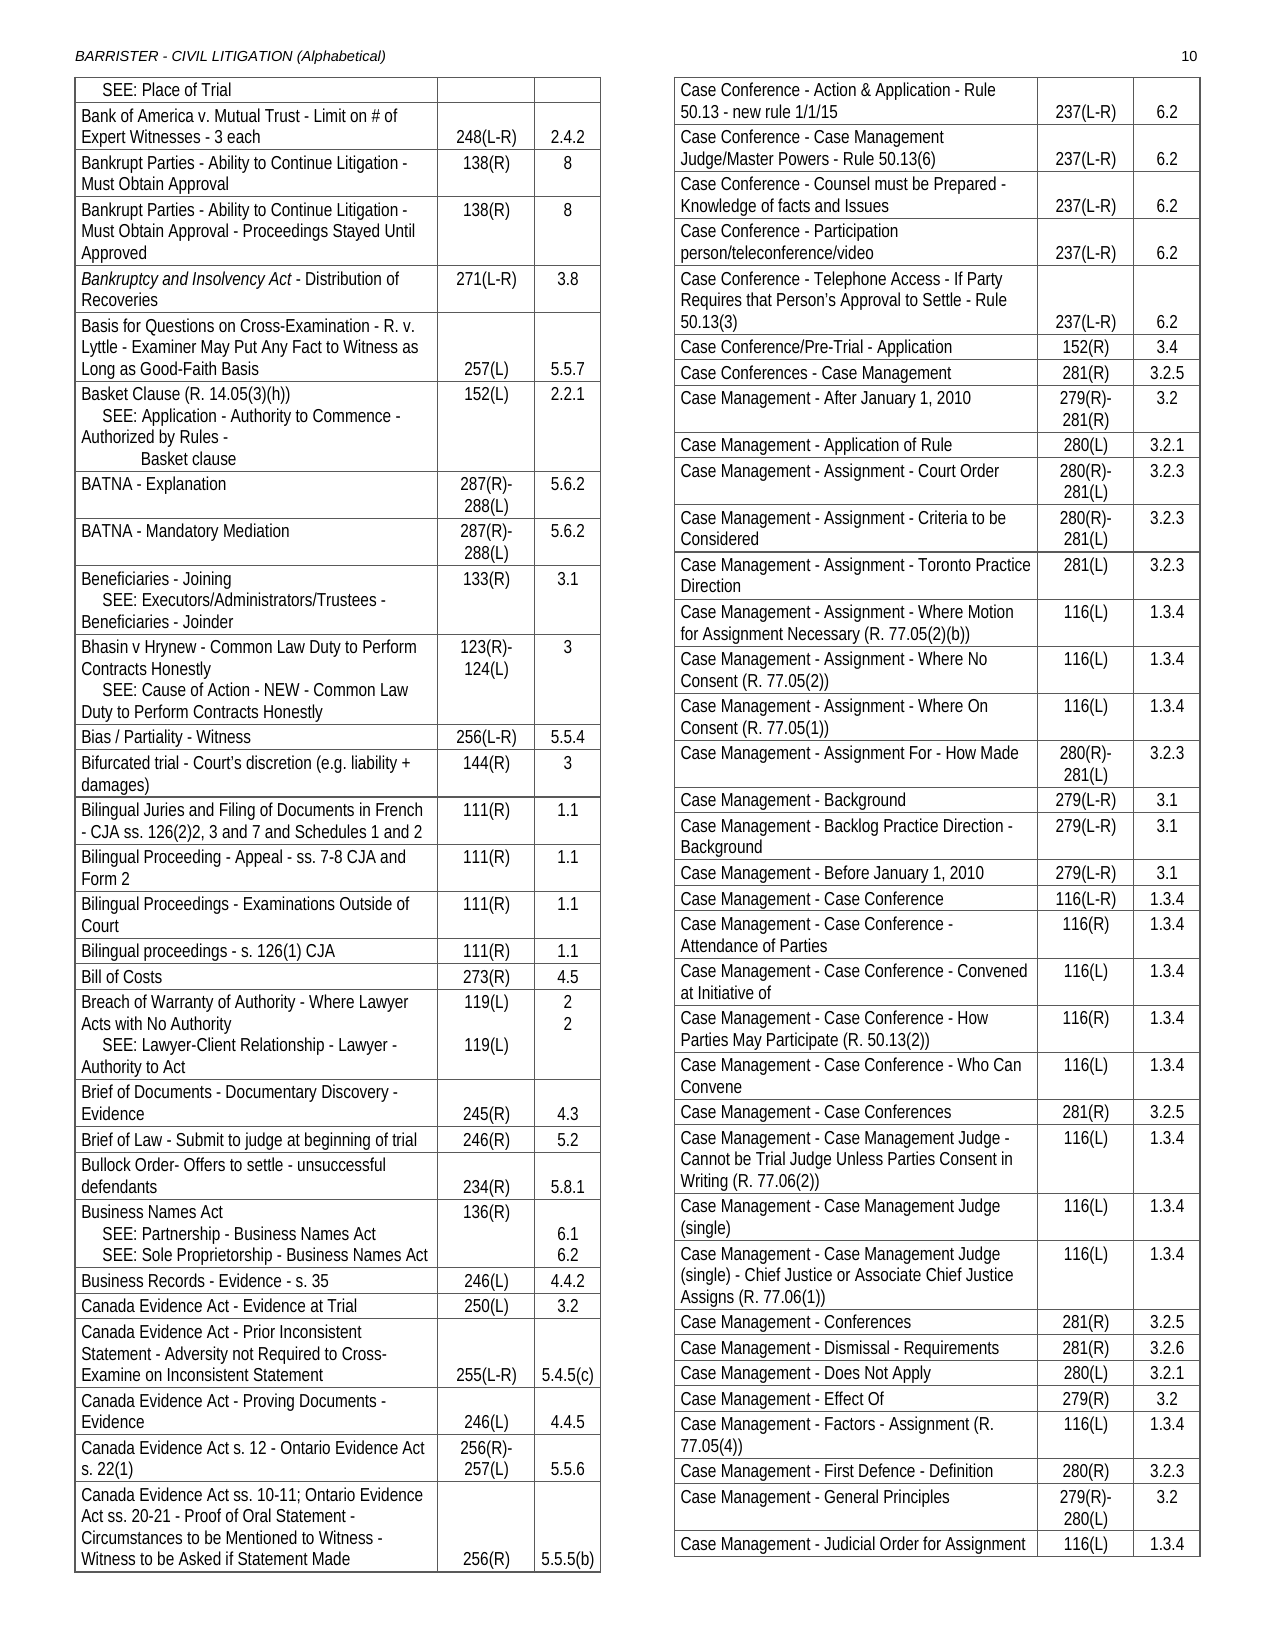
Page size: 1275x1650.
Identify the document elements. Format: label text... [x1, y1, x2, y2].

table_cell 1.3.4 [1134, 1241, 1199, 1309]
table_cell Canada Evidence Act - Proving Documents - Evidence [76, 1388, 437, 1434]
table_cell 3.4 [1134, 335, 1199, 359]
table_cell 138(R) [438, 197, 534, 265]
table_cell 279(L-R) [1038, 860, 1133, 885]
table_cell 1.3.4 [1134, 959, 1199, 1004]
table_cell 2 2 [535, 990, 600, 1079]
table_cell 234(R) [438, 1153, 534, 1199]
table_cell Brief of Law - Submit to judge at beginning of trial [76, 1127, 437, 1152]
table_cell Case Management - Assignment - Where On Consent (R. 77.05(1)) [675, 694, 1037, 740]
table_cell 3.2.3 [1134, 458, 1199, 504]
table_cell Case Management - Assignment - Criteria to be Considered [675, 505, 1037, 551]
table_cell Case Conference - Case Management Judge/Master Powers - Rule 50.13(6) [675, 125, 1037, 171]
table_cell 4.4.2 [535, 1268, 600, 1293]
table_cell 3 [535, 750, 600, 796]
table_cell 279(R) [1038, 1386, 1133, 1411]
table_cell 116(L-R) [1038, 886, 1133, 910]
table_cell 2.2.1 [535, 382, 600, 471]
table_cell 1.3.4 [1134, 886, 1199, 910]
table_cell 255(L-R) [438, 1319, 534, 1387]
table_cell 111(R) [438, 939, 534, 963]
table_cell 5.4.5(c) [535, 1319, 600, 1387]
table_cell 8 [535, 197, 600, 265]
table_cell Case Management - Case Management Judge - Cannot be Trial Judge Unless Parties Consent in Writing (R. 77.06(2)) [675, 1125, 1037, 1193]
table_cell 116(L) [1038, 647, 1133, 693]
table_cell 1.3.4 [1134, 1194, 1199, 1240]
table_cell 6.2 [1134, 172, 1199, 218]
table_cell Case Management - Assignment - Where Motion for Assignment Necessary (R. 77.05(2)(b)) [675, 600, 1037, 646]
table_cell 279(R)-280(L) [1038, 1484, 1133, 1530]
table_cell Case Management - General Principles [675, 1484, 1037, 1530]
table_cell Case Management - Assignment - Where No Consent (R. 77.05(2)) [675, 647, 1037, 693]
table_cell Basis for Questions on Cross-Examination - R. v. Lyttle - Examiner May Put Any Fact to Witness as Long as Good-Faith Basis [76, 313, 437, 381]
table_cell 3.2.3 [1134, 505, 1199, 551]
table_cell 246(R) [438, 1127, 534, 1152]
table_cell 116(L) [1038, 1241, 1133, 1309]
table_cell 1.3.4 [1134, 694, 1199, 740]
table_cell Bill of Costs [76, 964, 437, 989]
table_cell Case Management - Assignment - Toronto Practice Direction [675, 553, 1037, 598]
table_cell 111(R) [438, 892, 534, 938]
table_cell 3.1 [1134, 813, 1199, 859]
table_cell 1.3.4 [1134, 1006, 1199, 1052]
table_cell Case Management - Case Conference - How Parties May Participate (R. 50.13(2)) [675, 1006, 1037, 1052]
table_cell Case Conferences - Case Management [675, 360, 1037, 384]
table_cell 281(R) [1038, 1335, 1133, 1360]
table_cell 6.2 [1134, 125, 1199, 171]
table_cell 116(R) [1038, 1006, 1133, 1052]
table_cell 3.2 [1134, 1484, 1199, 1530]
table_cell Case Conference - Action & Application - Rule 50.13 - new rule 1/1/15 [675, 78, 1037, 124]
table_cell 3.2.1 [1134, 433, 1199, 457]
table_cell 237(L-R) [1038, 172, 1133, 218]
table_cell Bilingual Proceedings - Examinations Outside of Court [76, 892, 437, 938]
table_cell 280(R)-281(L) [1038, 505, 1133, 551]
table_cell 3.2.5 [1134, 360, 1199, 384]
table_cell 237(L-R) [1038, 219, 1133, 265]
table_cell Basket Clause (R. 14.05(3)(h)) SEE: Application - Authority to Commence - Authorized by Rules - Basket clause [76, 382, 437, 471]
table_cell Beneficiaries - Joining SEE: Executors/Administrators/Trustees - Beneficiaries - Joinder [76, 566, 437, 634]
table_cell Bifurcated trial - Court’s discretion (e.g. liability + damages) [76, 750, 437, 796]
table_cell Bank of America v. Mutual Trust - Limit on # of Expert Witnesses - 3 each [76, 103, 437, 149]
table_cell Canada Evidence Act s. 12 - Ontario Evidence Act s. 22(1) [76, 1435, 437, 1481]
table_cell 5.2 [535, 1127, 600, 1152]
table_cell 152(R) [1038, 335, 1133, 359]
table_cell 5.6.2 [535, 519, 600, 565]
table_cell BATNA - Mandatory Mediation [76, 519, 437, 565]
table_cell Case Management - Case Management Judge (single) - Chief Justice or Associate Chief Justice Assigns (R. 77.06(1)) [675, 1241, 1037, 1309]
table_cell 1.3.4 [1134, 911, 1199, 957]
table_cell Bankrupt Parties - Ability to Continue Litigation - Must Obtain Approval - Proceedings Stayed Until Approved [76, 197, 437, 265]
table_cell 111(R) [438, 845, 534, 891]
table_cell 4.5 [535, 964, 600, 989]
table_cell Case Management - Application of Rule [675, 433, 1037, 457]
table_cell 3.1 [1134, 860, 1199, 885]
table_cell Case Management - Case Conferences [675, 1100, 1037, 1124]
table_cell 256(L-R) [438, 725, 534, 749]
table_cell Case Management - Before January 1, 2010 [675, 860, 1037, 885]
table_cell 4.4.5 [535, 1388, 600, 1434]
table_cell 6.2 [1134, 78, 1199, 124]
table_cell Case Conference - Participation person/teleconference/video [675, 219, 1037, 265]
table_cell 237(L-R) [1038, 78, 1133, 124]
table_cell 3.2.1 [1134, 1361, 1199, 1385]
table_cell 1.1 [535, 798, 600, 843]
table_cell 281(L) [1038, 553, 1133, 598]
table_cell 281(R) [1038, 1100, 1133, 1124]
table_cell 3.2.3 [1134, 553, 1199, 598]
table_cell Breach of Warranty of Authority - Where Lawyer Acts with No Authority SEE: Lawyer-Client Relationship - Lawyer - Authority to Act [76, 990, 437, 1079]
table_cell 3.2.5 [1134, 1310, 1199, 1334]
table_cell Case Management - Assignment For - How Made [675, 741, 1037, 787]
table_cell Bilingual Juries and Filing of Documents in French - CJA ss. 126(2)2, 3 and 7 and Schedules 1 and 2 [76, 798, 437, 843]
table_cell 281(R) [1038, 1310, 1133, 1334]
table_cell 116(L) [1038, 959, 1133, 1004]
table_cell 3.2 [1134, 1386, 1199, 1411]
table_cell Case Management - After January 1, 2010 [675, 386, 1037, 432]
table_cell Canada Evidence Act ss. 10-11; Ontario Evidence Act ss. 20-21 - Proof of Oral Statement - Circumstances to be Mentioned to Witness - Witness to be Asked if Statement Made [76, 1482, 437, 1571]
table_cell 3.2.3 [1134, 741, 1199, 787]
table_cell 5.6.2 [535, 472, 600, 518]
table_cell 5.5.5(b) [535, 1482, 600, 1571]
table_cell Case Management - Case Management Judge (single) [675, 1194, 1037, 1240]
table_cell 116(R) [1038, 911, 1133, 957]
table_cell 3.2 [535, 1294, 600, 1318]
table_cell 3.2.5 [1134, 1100, 1199, 1124]
table_cell Bilingual Proceeding - Appeal - ss. 7-8 CJA and Form 2 [76, 845, 437, 891]
table_cell 279(L-R) [1038, 813, 1133, 859]
table_cell 4.3 [535, 1080, 600, 1126]
table_cell 248(L-R) [438, 103, 534, 149]
table_cell 287(R)-288(L) [438, 472, 534, 518]
table_cell 3 [535, 635, 600, 724]
table_cell 3.1 [535, 566, 600, 634]
table_cell Business Names Act SEE: Partnership - Business Names Act SEE: Sole Proprietorship - Business Names Act [76, 1200, 437, 1267]
table_cell 1.1 [535, 845, 600, 891]
table_cell 1.1 [535, 939, 600, 963]
table_cell Brief of Documents - Documentary Discovery - Evidence [76, 1080, 437, 1126]
table_cell 6.2 [1134, 266, 1199, 333]
table_cell 281(R) [1038, 360, 1133, 384]
table_cell 1.3.4 [1134, 647, 1199, 693]
table_cell Bankrupt Parties - Ability to Continue Litigation - Must Obtain Approval [76, 150, 437, 196]
table_cell Bias / Partiality - Witness [76, 725, 437, 749]
table_cell 6.2 [1134, 219, 1199, 265]
table_cell 273(R) [438, 964, 534, 989]
table_cell 3.2.6 [1134, 1335, 1199, 1360]
table_cell Case Management - Factors - Assignment (R. 77.05(4)) [675, 1412, 1037, 1458]
table_cell 2 [535, 78, 600, 102]
table_cell 287(R)-288(L) [438, 519, 534, 565]
table_cell Case Management - Does Not Apply [675, 1361, 1037, 1385]
table_cell Bullock Order- Offers to settle - unsuccessful defendants [76, 1153, 437, 1199]
table_cell Canada Evidence Act - Prior Inconsistent Statement - Adversity not Required to Cross-Examine on Inconsistent Statement [76, 1319, 437, 1387]
table_cell 1.3.4 [1134, 1412, 1199, 1458]
table_cell Business Records - Evidence - s. 35 [76, 1268, 437, 1293]
table_cell 279(L-R) [1038, 788, 1133, 812]
table_cell Case Management - First Defence - Definition [675, 1459, 1037, 1483]
table_cell Case Management - Case Conference - Attendance of Parties [675, 911, 1037, 957]
table_cell 280(L) [1038, 1361, 1133, 1385]
table_cell Case Conference/Pre-Trial - Application [675, 335, 1037, 359]
table_cell Case Management - Backlog Practice Direction - Background [675, 813, 1037, 859]
table_cell 256(R) [438, 1482, 534, 1571]
table_cell Case Conference - Counsel must be Prepared - Knowledge of facts and Issues [675, 172, 1037, 218]
table_cell 256(R)-257(L) [438, 1435, 534, 1481]
table_cell 1.1 [535, 892, 600, 938]
table_cell 1.3.4 [1134, 600, 1199, 646]
table_cell 246(L) [438, 1388, 534, 1434]
table_cell 111(R) [438, 798, 534, 843]
table_cell Case Management - Conferences [675, 1310, 1037, 1334]
table_cell 246(L) [438, 1268, 534, 1293]
table_cell 3.2.3 [1134, 1459, 1199, 1483]
table_cell 5.8.1 [535, 1153, 600, 1199]
table_cell Bhasin v Hrynew - Common Law Duty to Perform Contracts Honestly SEE: Cause of Action - NEW - Common Law Duty to Perform Contracts Honestly [76, 635, 437, 724]
table_cell 123(R)-124(L) [438, 635, 534, 724]
table_cell 116(L) [1038, 1053, 1133, 1099]
table_cell 116(L) [1038, 1531, 1133, 1556]
table_cell 257(L) [438, 313, 534, 381]
table_cell Case Management - Dismissal - Requirements [675, 1335, 1037, 1360]
table_cell 138(R) [438, 150, 534, 196]
table_cell 1.3.4 [1134, 1125, 1199, 1193]
table_cell Balance of Convenience Test - Replaced by Interests of Justice, Test SEE: Place of Trial [76, 78, 437, 102]
table_cell 144(R) [438, 750, 534, 796]
table_cell Case Management - Case Conference - Convened at Initiative of [675, 959, 1037, 1004]
table_cell 116(L) [1038, 1412, 1133, 1458]
table_cell Case Management - Background [675, 788, 1037, 812]
table_cell Canada Evidence Act - Evidence at Trial [76, 1294, 437, 1318]
table_cell 280(R) [1038, 1459, 1133, 1483]
table_cell 250(L) [438, 1294, 534, 1318]
table_cell 280(R)-281(L) [1038, 741, 1133, 787]
table_cell 116(L) [1038, 1125, 1133, 1193]
table_cell 5.5.6 [535, 1435, 600, 1481]
table_cell 3.2 [1134, 386, 1199, 432]
table_cell BATNA - Explanation [76, 472, 437, 518]
table_cell Case Management - Case Conference [675, 886, 1037, 910]
table_cell Case Management - Assignment - Court Order [675, 458, 1037, 504]
table_cell 279(R)-281(R) [1038, 386, 1133, 432]
table_cell 3.1 [1134, 788, 1199, 812]
table_cell 5.5.4 [535, 725, 600, 749]
table_cell 116(L) [1038, 694, 1133, 740]
table_cell 280(R)-281(L) [1038, 458, 1133, 504]
table_cell 119(L) 119(L) [438, 990, 534, 1079]
table_cell Bilingual proceedings - s. 126(1) CJA [76, 939, 437, 963]
table_cell 8 [535, 150, 600, 196]
table_cell 116(L) [1038, 1194, 1133, 1240]
table_cell 237(L-R) [1038, 125, 1133, 171]
table_cell 271(L-R) [438, 266, 534, 312]
table_cell 133(R) [438, 566, 534, 634]
table_cell 245(R) [438, 1080, 534, 1126]
table_cell Case Management - Case Conference - Who Can Convene [675, 1053, 1037, 1099]
table_cell Case Management - Effect Of [675, 1386, 1037, 1411]
table_cell 227(L-R) [438, 78, 534, 102]
table_cell 2.4.2 [535, 103, 600, 149]
table_cell 1.3.4 [1134, 1531, 1199, 1556]
table_cell 3.8 [535, 266, 600, 312]
table_cell 5.5.7 [535, 313, 600, 381]
table_cell 6.1 6.2 [535, 1200, 600, 1267]
table_cell 237(L-R) [1038, 266, 1133, 333]
table_cell 116(L) [1038, 600, 1133, 646]
table_cell 280(L) [1038, 433, 1133, 457]
table_cell Case Conference - Telephone Access - If Party Requires that Person’s Approval to Settle - Rule 50.13(3) [675, 266, 1037, 333]
table_cell Bankruptcy and Insolvency Act - Distribution of Recoveries [76, 266, 437, 312]
table_cell 152(L) [438, 382, 534, 471]
table_cell 1.3.4 [1134, 1053, 1199, 1099]
table_cell 136(R) [438, 1200, 534, 1267]
table_cell Case Management - Judicial Order for Assignment to [675, 1531, 1037, 1556]
